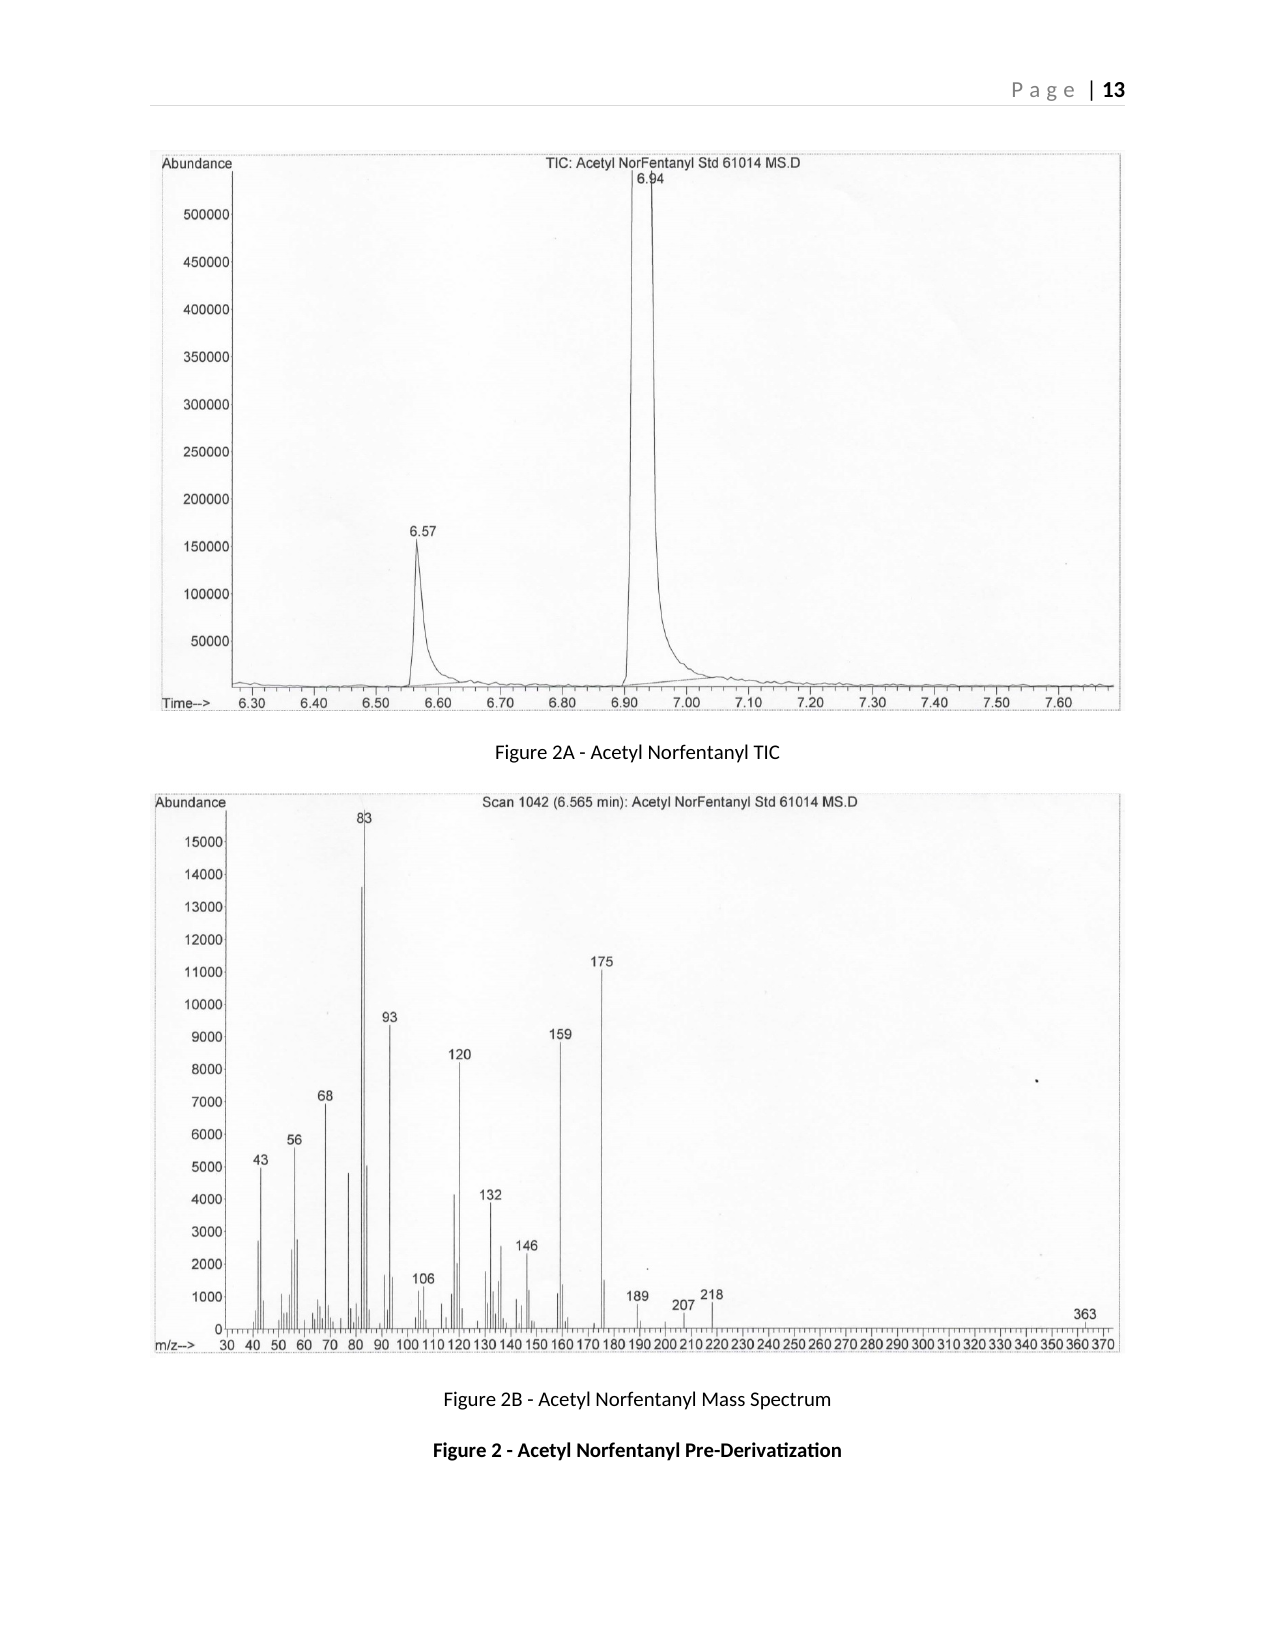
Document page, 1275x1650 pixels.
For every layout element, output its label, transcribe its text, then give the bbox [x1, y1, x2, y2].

text Figure 2A - Acetyl Norfentanyl TIC [150, 739, 1125, 764]
text Figure 2B - Acetyl Norfentanyl Mass Spectrum [150, 1386, 1125, 1411]
picture [150, 789, 1125, 1358]
text Figure 2 - Acetyl Norfentanyl Pre-Derivatization [150, 1437, 1125, 1462]
picture [150, 150, 1125, 711]
